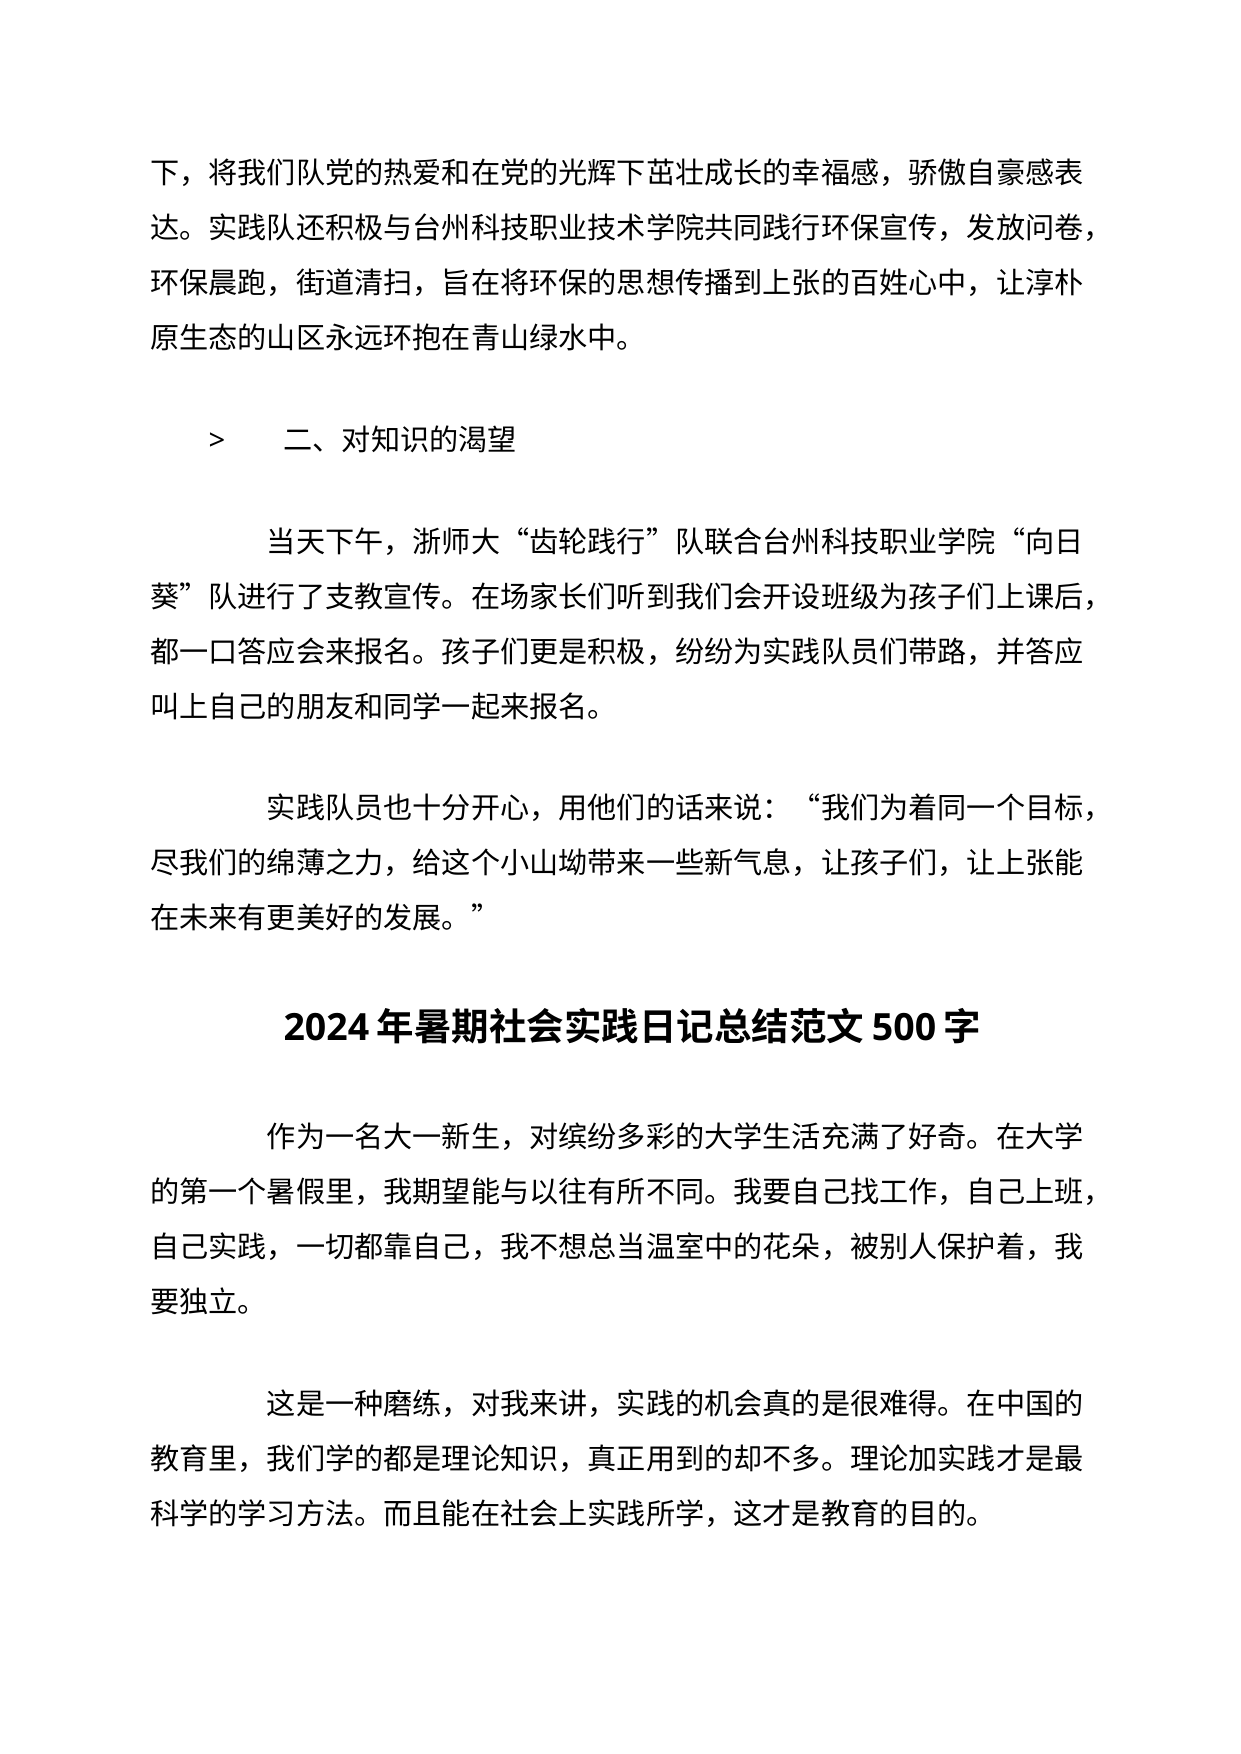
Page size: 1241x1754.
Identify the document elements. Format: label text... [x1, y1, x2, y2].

text 这是一种磨练，对我来讲，实践的机会真的是很难得。在中国的教育里，我们学的都是理论知识，真正用到的却不多。理论加实践才是最科学的学习方法。而且能在社会上实践所学，这才是教育的目的。 [150, 1381, 1090, 1533]
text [150, 150, 1090, 357]
text 2024年暑期社会实践日记总结范文500字 [150, 996, 1090, 1051]
text 当天下午，浙师大“齿轮践行”队联合台州科技职业学院“向日葵”队进行了支教宣传。在场家长们听到我们会开设班级为孩子们上课后，都一口答应会来报名。孩子们更是积极，纷纷为实践队员们带路，并答应叫上自己的朋友和同学一起来报名。 [150, 518, 1090, 725]
text > 二、对知识的渴望 [150, 416, 1090, 459]
text 作为一名大一新生，对缤纷多彩的大学生活充满了好奇。在大学的第一个暑假里，我期望能与以往有所不同。我要自己找工作，自己上班，自己实践，一切都靠自己，我不想总当温室中的花朵，被别人保护着，我要独立。 [150, 1114, 1090, 1321]
text 实践队员也十分开心，用他们的话来说：“我们为着同一个目标，尽我们的绵薄之力，给这个小山坳带来一些新气息，让孩子们，让上张能在未来有更美好的发展。” [150, 785, 1090, 937]
